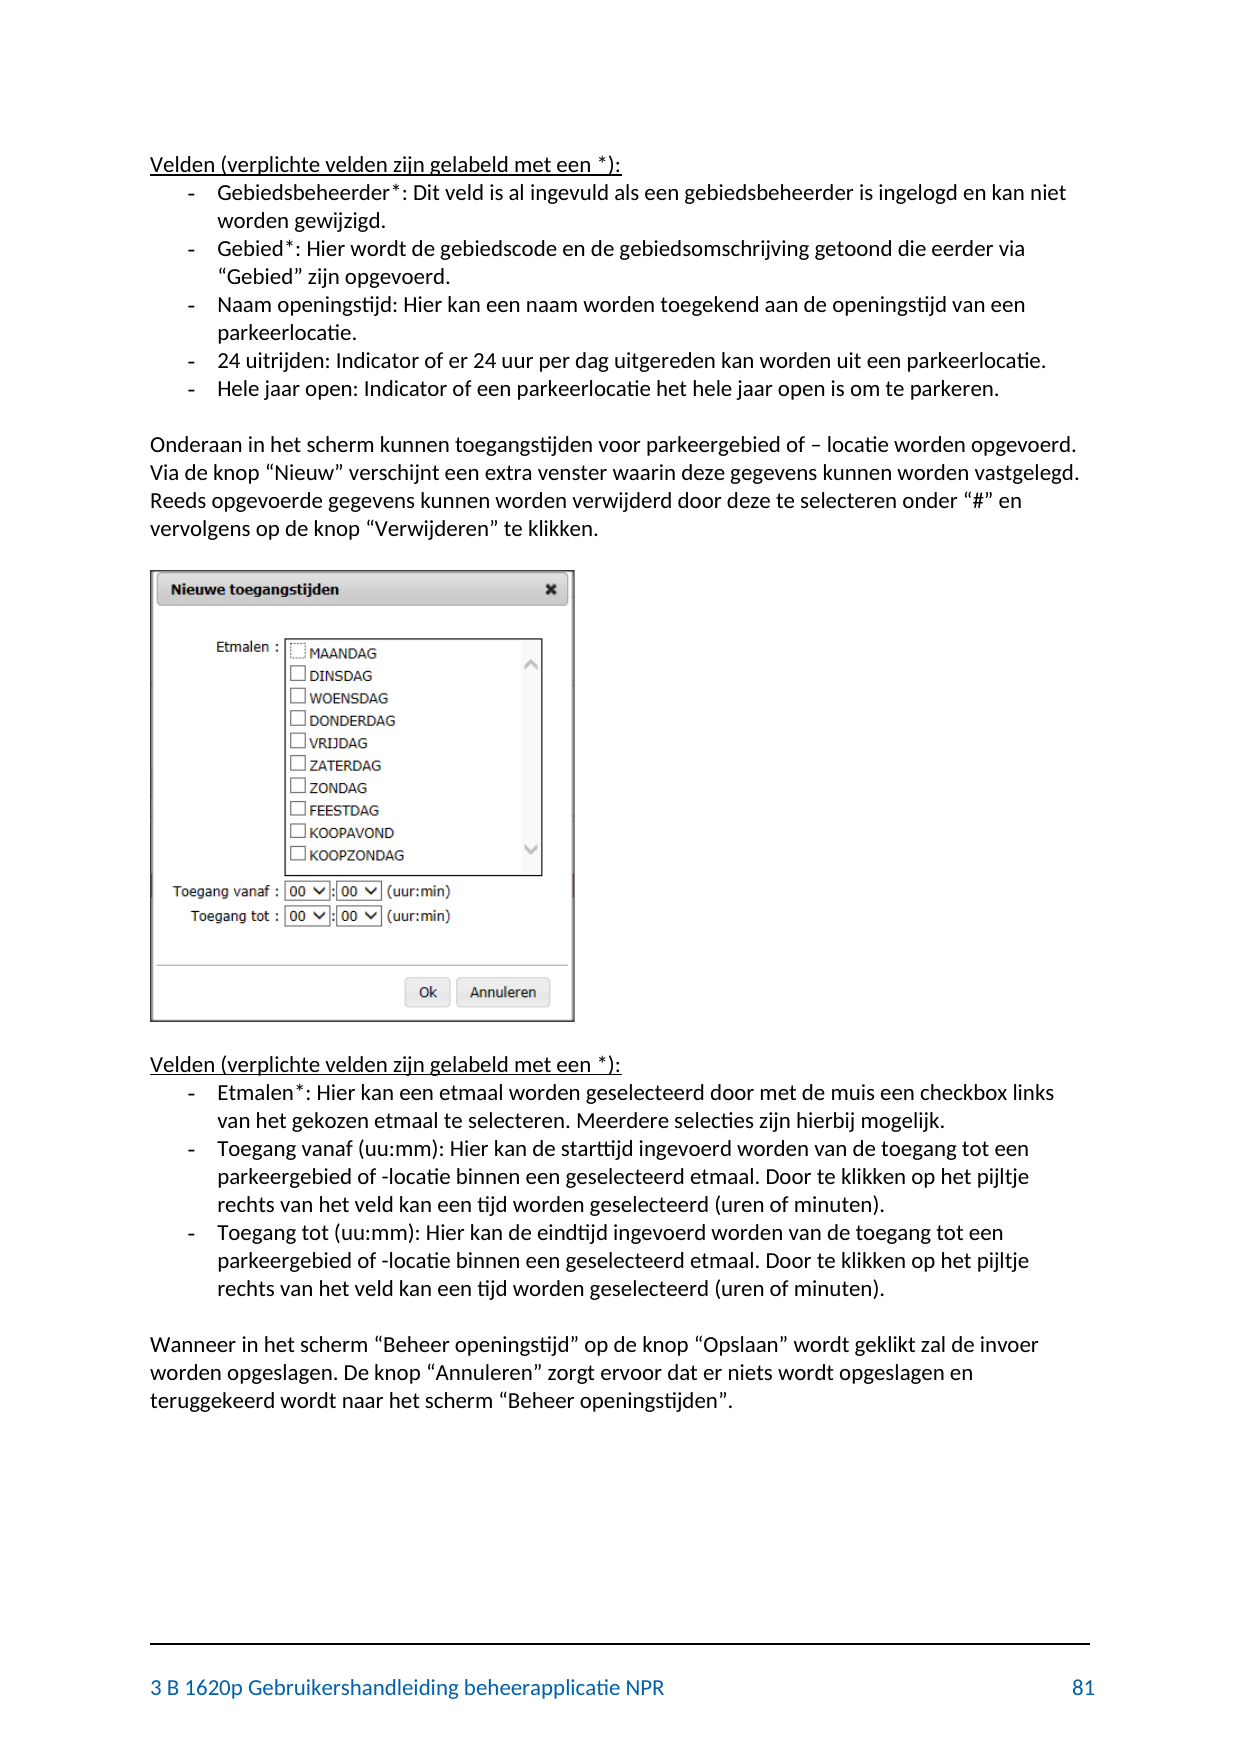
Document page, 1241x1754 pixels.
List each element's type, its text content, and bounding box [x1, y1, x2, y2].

list Toegang tot (uu:mm): Hier kan de eindtijd ingevoerd worden van de toegang tot een parkeergebied of -locatie binnen een geselecteerd etmaal. Door te klikken op het pijltje rechts van het veld kan een tijd worden geselecteerd (uren of minuten). [187, 1218, 1090, 1302]
list 24 uitrijden: Indicator of er 24 uur per dag uitgereden kan worden uit een parkeerlocatie. [187, 346, 1090, 374]
list Toegang vanaf (uu:mm): Hier kan de starttijd ingevoerd worden van de toegang tot een parkeergebied of -locatie binnen een geselecteerd etmaal. Door te klikken op het pijltje rechts van het veld kan een tijd worden geselecteerd (uren of minuten). [187, 1134, 1090, 1218]
list Etmalen*: Hier kan een etmaal worden geselecteerd door met de muis een checkbox links van het gekozen etmaal te selecteren. Meerdere selecties zijn hierbij mogelijk. [187, 1078, 1090, 1134]
list Gebied*: Hier wordt de gebiedscode en de gebiedsomschrijving getoond die eerder via “Gebied” zijn opgevoerd. [187, 234, 1090, 290]
list Naam openingstijd: Hier kan een naam worden toegekend aan de openingstijd van een parkeerlocatie. [187, 290, 1090, 346]
list Gebiedsbeheerder*: Dit veld is al ingevuld als een gebiedsbeheerder is ingelogd en kan niet worden gewijzigd. [187, 178, 1090, 234]
text Onderaan in het scherm kunnen toegangstijden voor parkeergebied of – locatie worden opgevoerd. Via de knop “Nieuw” verschijnt een extra venster waarin deze gegevens kunnen worden vastgelegd. Reeds opgevoerde gegevens kunnen worden verwijderd door deze te selecteren onder “#” en vervolgens op de knop “Verwijderen” te klikken. [150, 430, 1090, 542]
text Wanneer in het scherm “Beheer openingstijd” op de knop “Opslaan” wordt geklikt zal de invoer worden opgeslagen. De knop “Annuleren” zorgt ervoor dat er niets wordt opgeslagen en teruggekeerd wordt naar het scherm “Beheer openingstijden”. [150, 1330, 1090, 1414]
text Velden (verplichte velden zijn gelabeld met een *): [150, 150, 1090, 178]
picture [150, 570, 575, 1022]
text Velden (verplichte velden zijn gelabeld met een *): [150, 1050, 1090, 1078]
list Hele jaar open: Indicator of een parkeerlocatie het hele jaar open is om te parkeren. [187, 374, 1090, 402]
